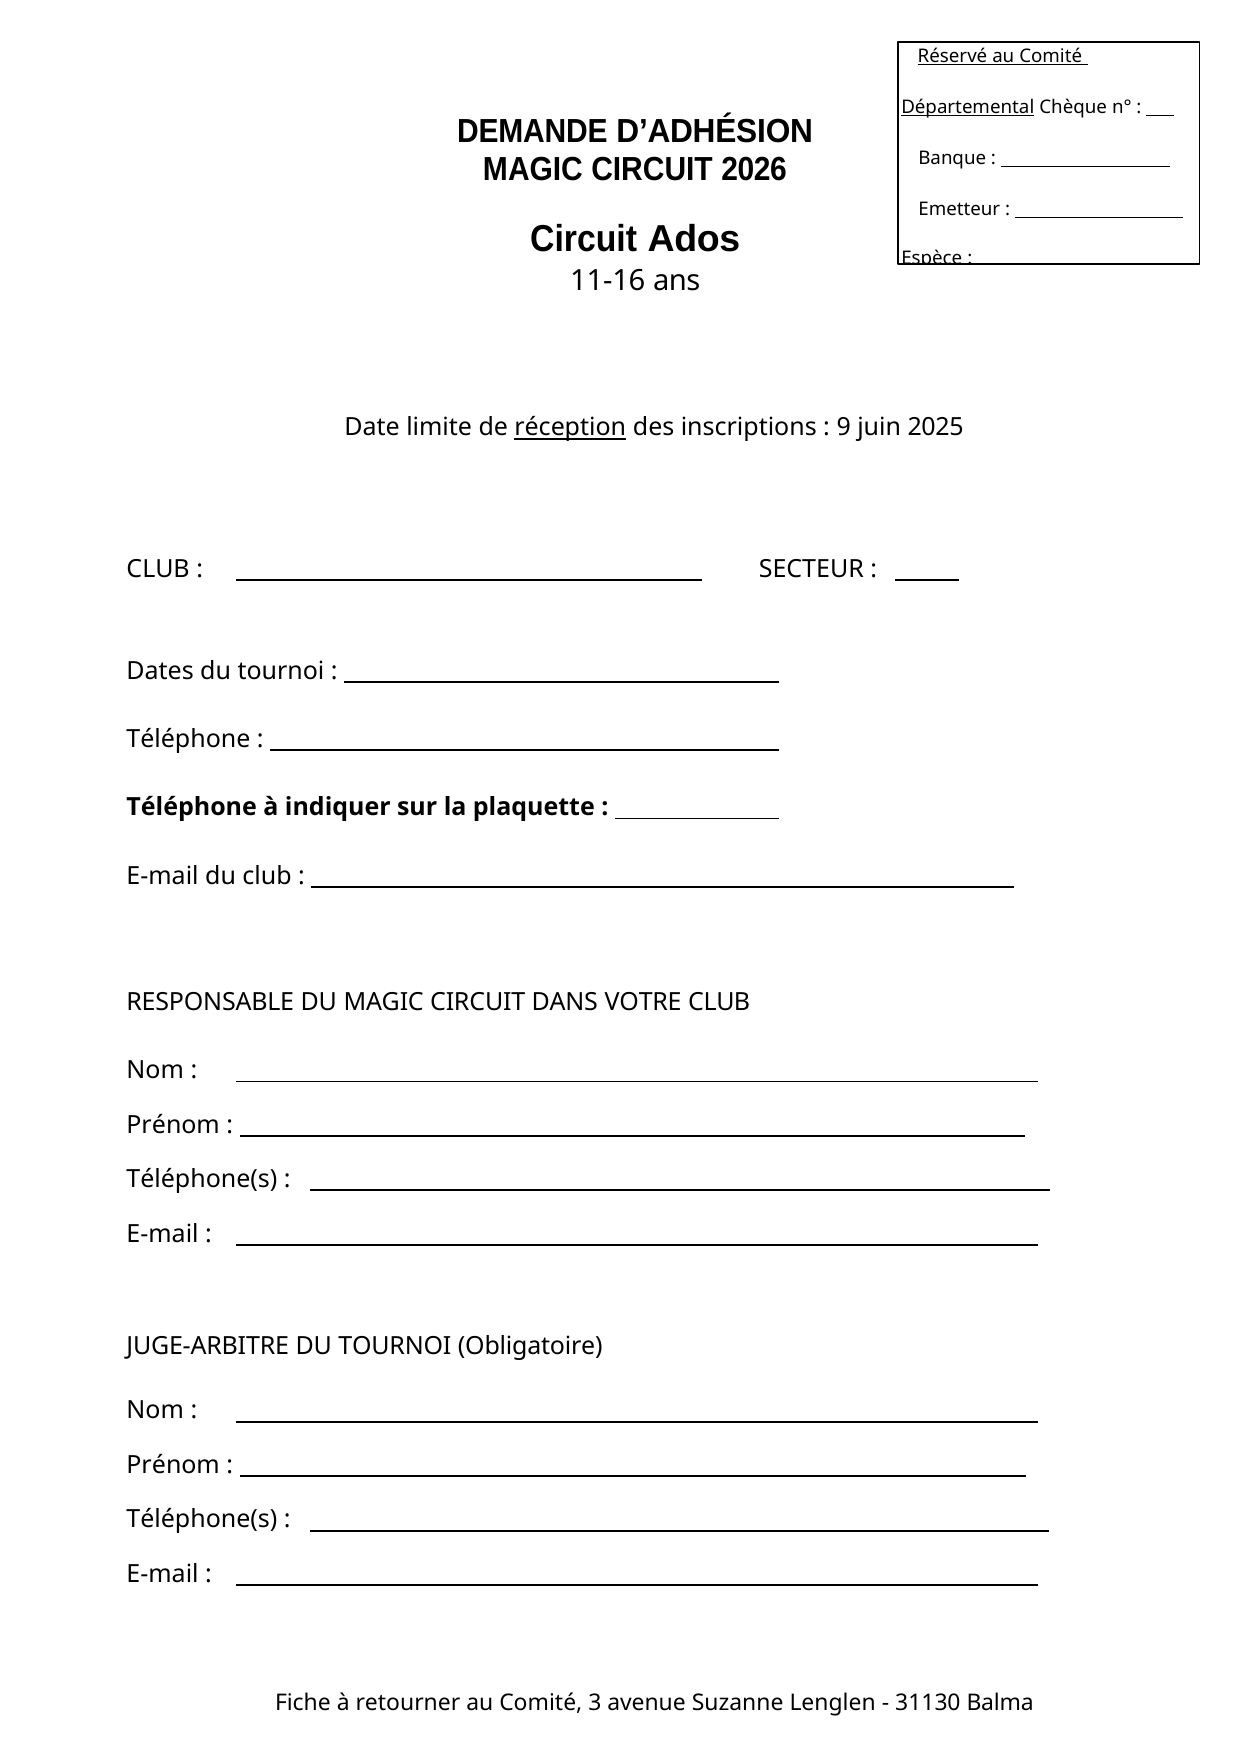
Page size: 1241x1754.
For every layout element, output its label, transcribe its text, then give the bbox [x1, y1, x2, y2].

text Téléphone(s) : [126, 1501, 1209, 1535]
text MAGIC CIRCUIT 2026 [114, 149, 897, 188]
text 11-16 ans [115, 259, 1155, 299]
title Circuit Ados [115, 216, 897, 259]
text Nom : [126, 1052, 1209, 1086]
text JUGE-ARBITRE DU TOURNOI (Obligatoire) [126, 1328, 1209, 1362]
text DEMANDE D’ADHÉSION [115, 112, 897, 149]
text Nom : [126, 1392, 1209, 1426]
text RESPONSABLE DU MAGIC CIRCUIT DANS VOTRE CLUB [126, 984, 1209, 1018]
text Prénom : [126, 1446, 1209, 1480]
text Prénom : [126, 1106, 1209, 1140]
text Téléphone(s) : [126, 1161, 1209, 1195]
text E-mail du club : [126, 857, 1209, 892]
text E-mail : [126, 1555, 1209, 1589]
text Dates du tournoi : [126, 653, 1209, 687]
text Date limite de réception des inscriptions : 9 juin 2025 [153, 409, 1155, 443]
text Fiche à retourner au Comité, 3 avenue Suzanne Lenglen - 31130 Balma [153, 1686, 1155, 1717]
text CLUB : SECTEUR : [126, 550, 1209, 584]
text Téléphone : [126, 721, 1209, 755]
text Téléphone à indiquer sur la plaquette : [126, 789, 1209, 823]
text E-mail : [126, 1215, 1209, 1249]
